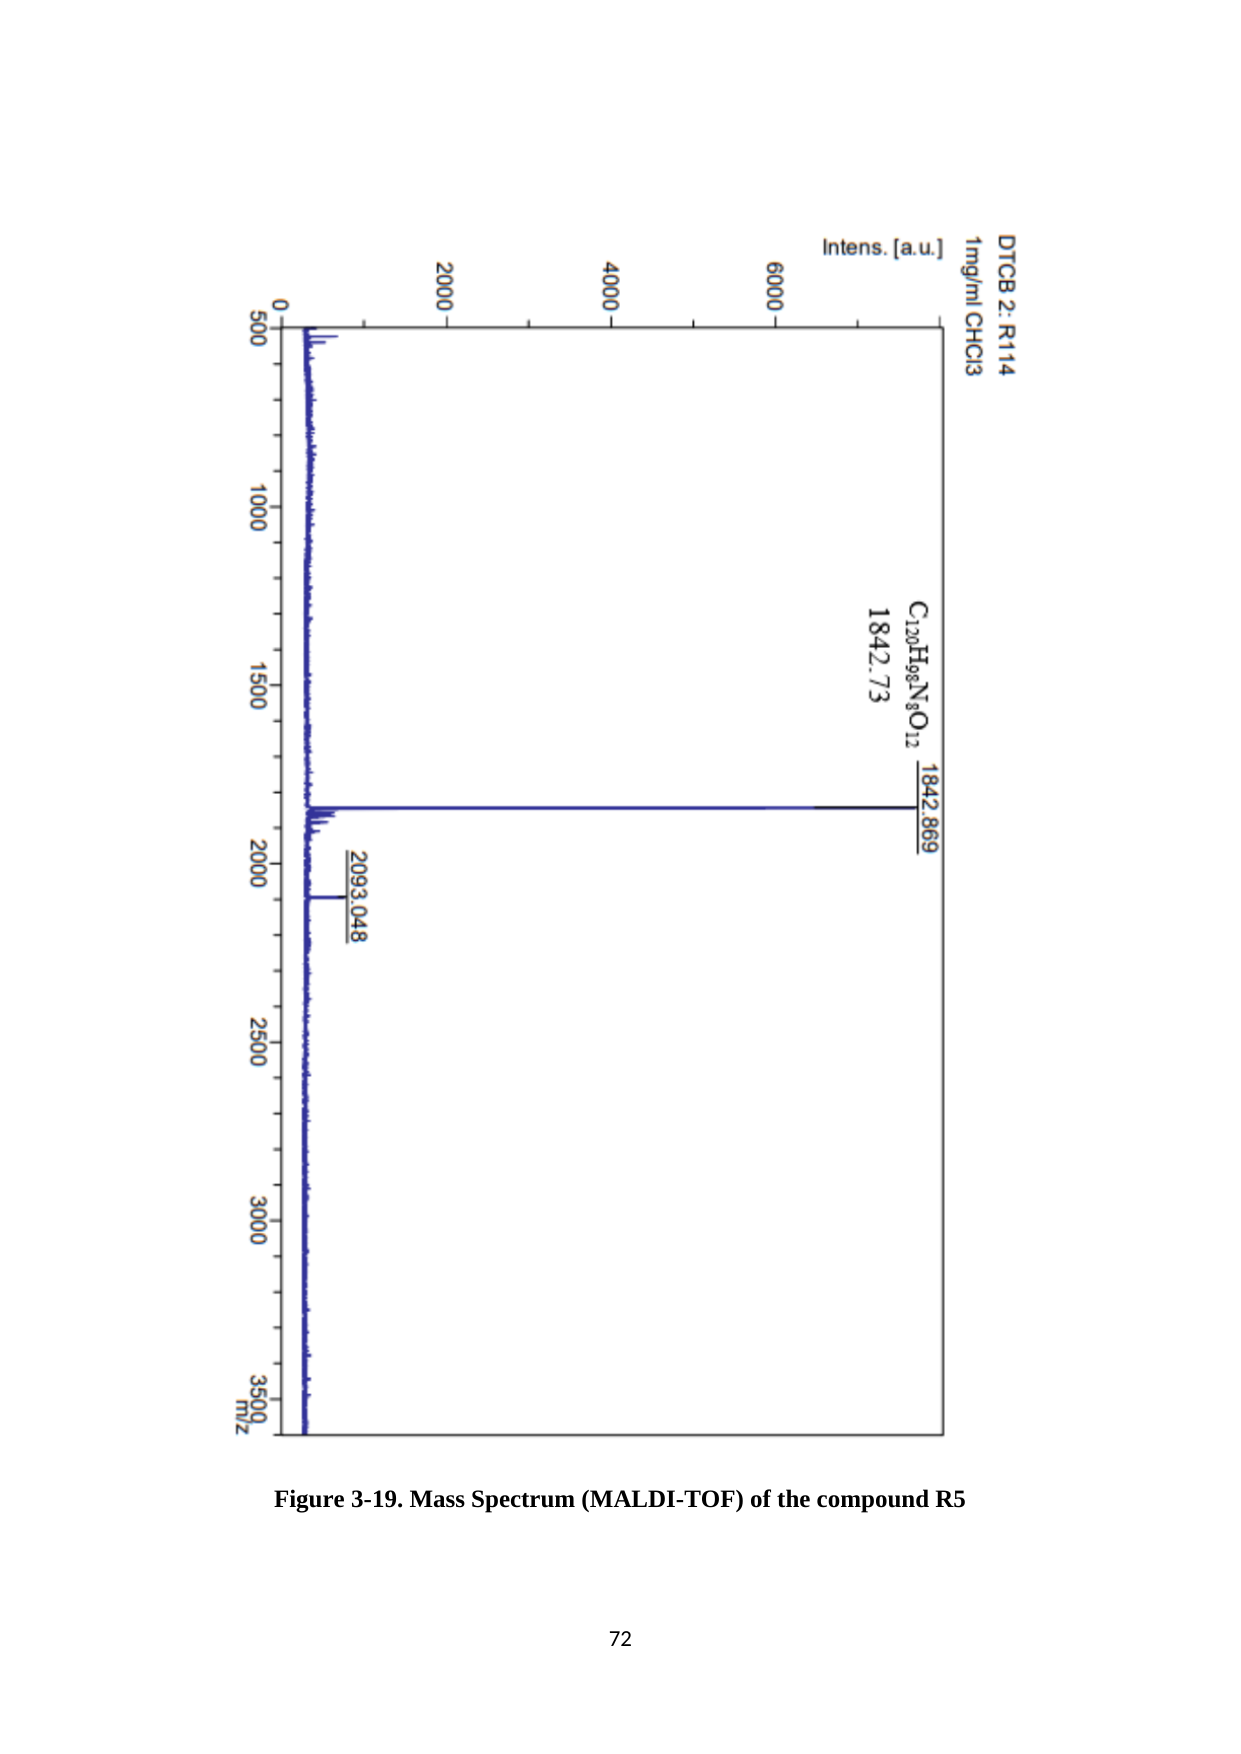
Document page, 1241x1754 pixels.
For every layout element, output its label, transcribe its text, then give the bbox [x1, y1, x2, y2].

picture [213, 211, 1035, 1458]
text Figure 3-19. Mass Spectrum (MALDI-TOF) of the compound R5 [187, 1484, 1053, 1513]
